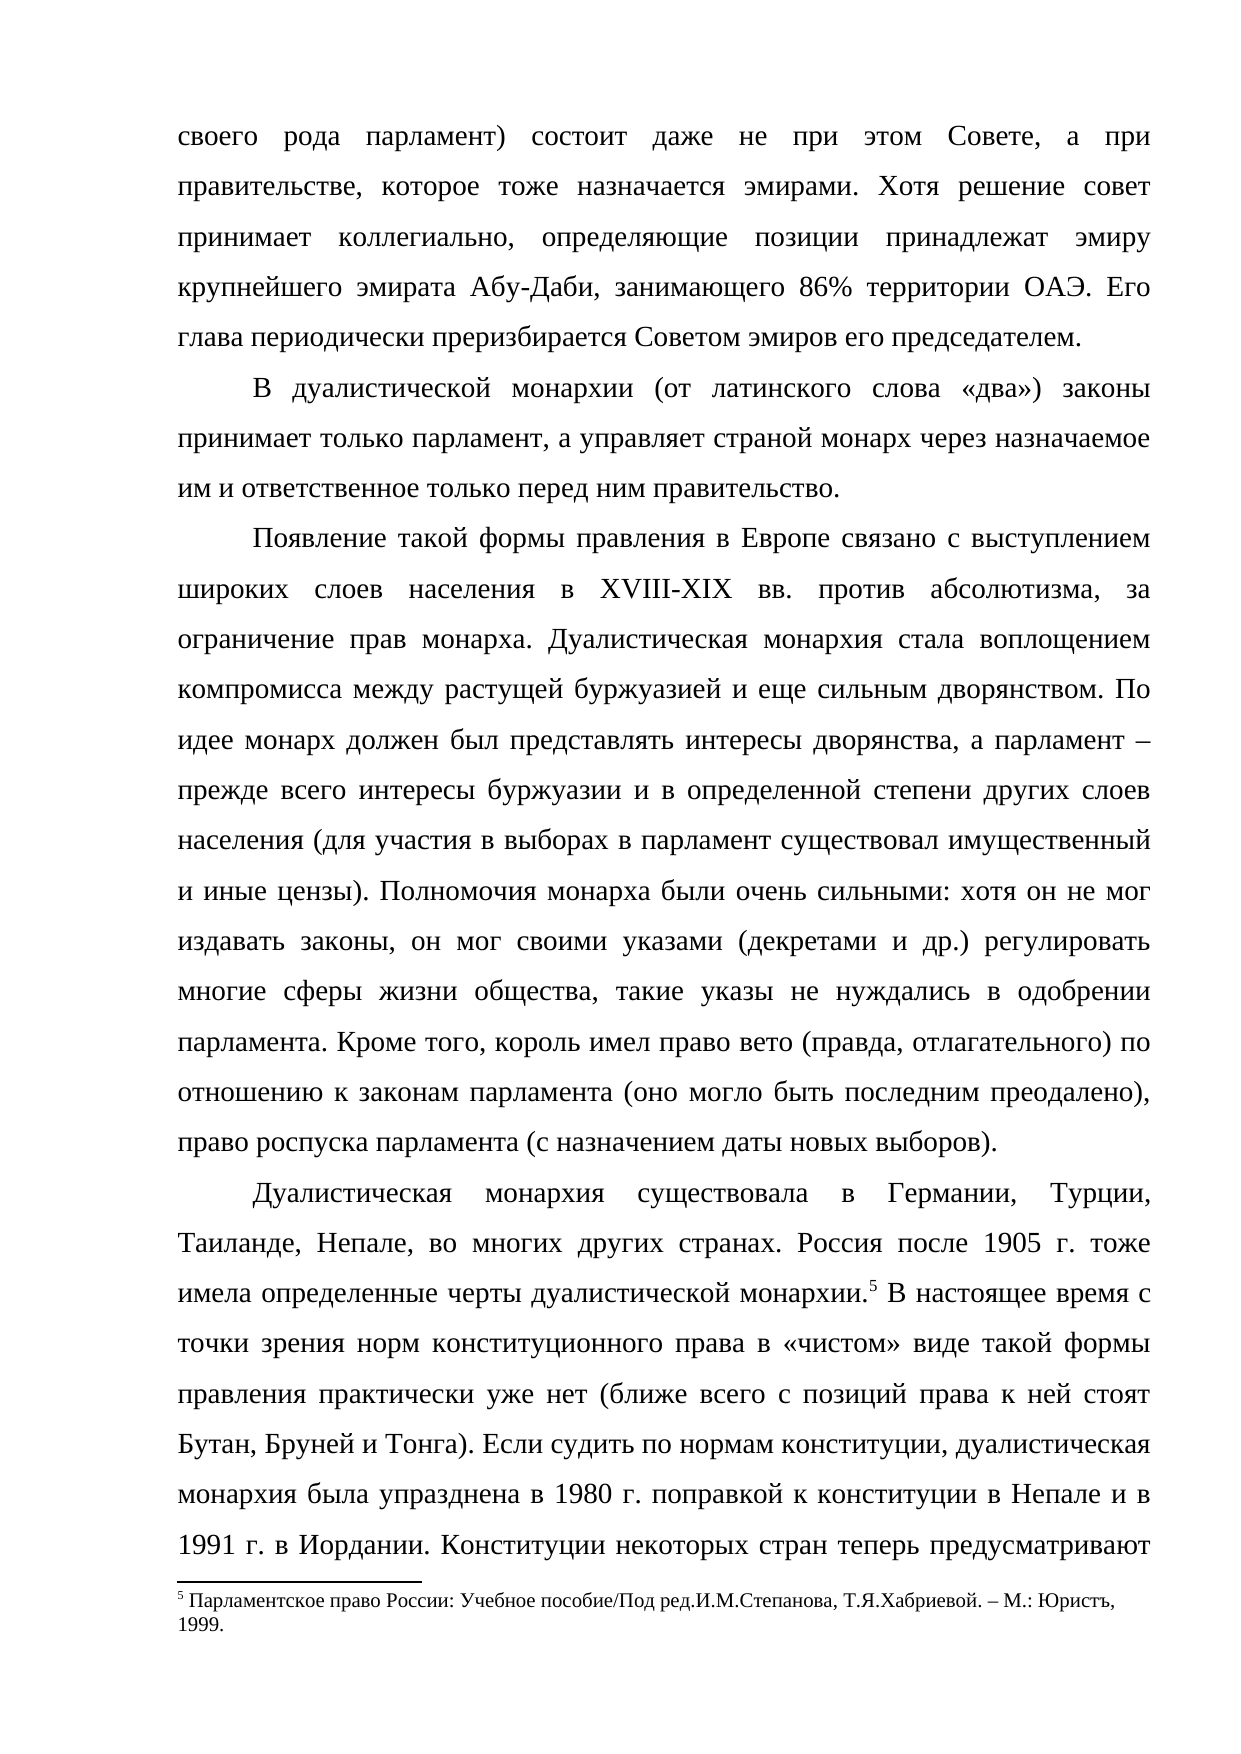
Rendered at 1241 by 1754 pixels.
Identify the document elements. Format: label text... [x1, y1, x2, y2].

text Появление такой формы правления в Европе связано с выступлением широких слоев населения в XVIII-XIX вв. против абсолютизма, за ограничение прав монарха. Дуалистическая монархия стала воплощением компромисса между растущей буржуазией и еще сильным дворянством. По идее монарх должен был представлять интересы дворянства, а парламент – прежде всего интересы буржуазии и в определенной степени других слоев населения (для участия в выборах в парламент существовал имущественный и иные цензы). Полномочия монарха были очень сильными: хотя он не мог издавать законы, он мог своими указами (декретами и др.) регулировать многие сферы жизни общества, такие указы не нуждались в одобрении парламента. Кроме того, король имел право вето (правда, отлагательного) по отношению к законам парламента (оно могло быть последним преодалено), право роспуска парламента (с назначением даты новых выборов). [177, 521, 1152, 1158]
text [177, 118, 1152, 353]
text В дуалистической монархии (от латинского слова «два») законы принимает только парламент, а управляет страной монарх через назначаемое им и ответственное только перед ним правительство. [177, 370, 1152, 504]
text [177, 1175, 1152, 1560]
